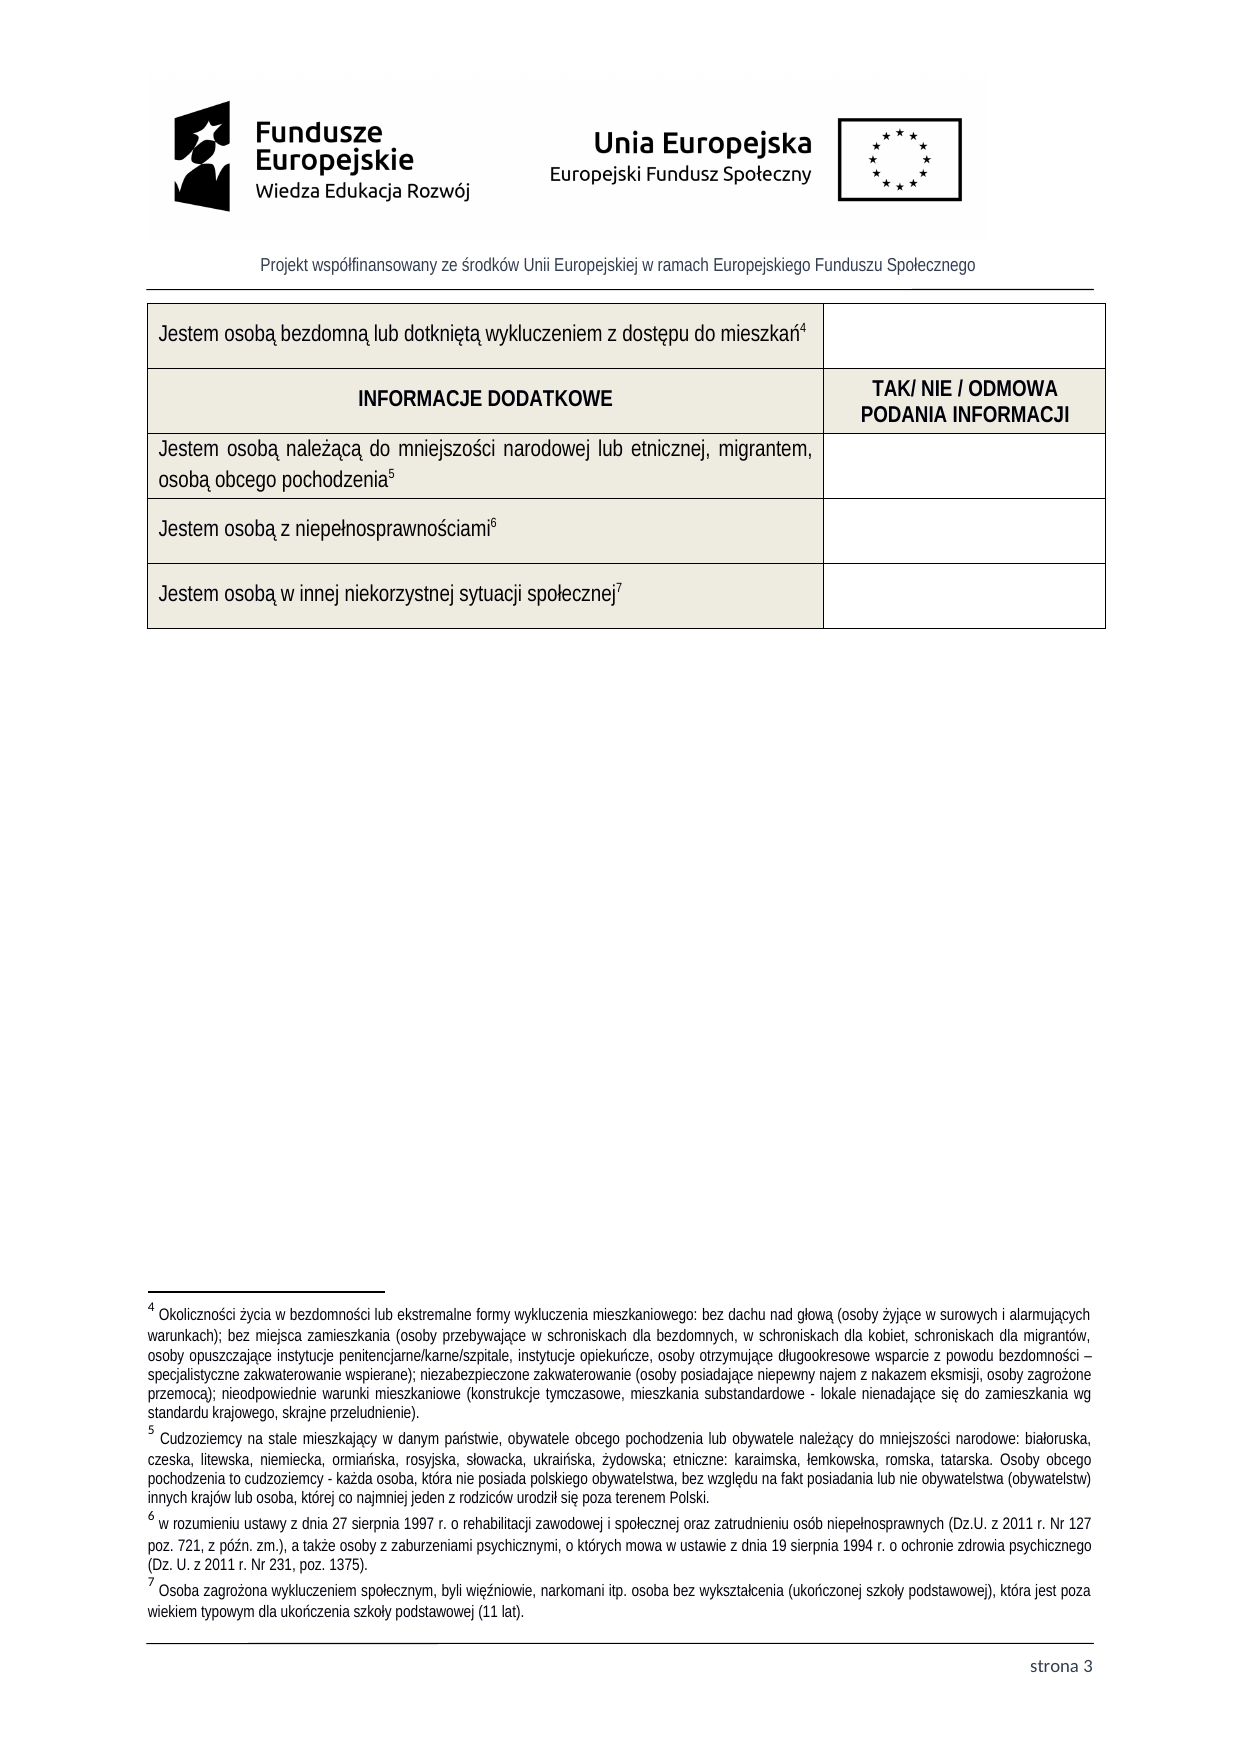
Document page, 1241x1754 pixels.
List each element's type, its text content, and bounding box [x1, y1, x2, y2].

table_cell [824, 434, 1105, 498]
table_cell TAK/ NIE / ODMOWA PODANIA INFORMACJI [824, 369, 1105, 433]
table_cell Jestem osobą bezdomną lub dotkniętą wykluczeniem z dostępu do mieszkań [148, 304, 823, 368]
table_cell Jestem osobą z niepełnosprawnościami [148, 499, 823, 563]
table_cell [824, 499, 1105, 563]
table_cell [824, 564, 1105, 628]
table_cell Jestem osobą należącą do mniejszości narodowej lub etnicznej, migrantem, osobą obcego pochodzenia [148, 434, 823, 498]
table_cell [824, 304, 1105, 368]
picture [147, 73, 989, 239]
table_cell Jestem osobą w innej niekorzystnej sytuacji społecznej [148, 564, 823, 628]
table_cell INFORMACJE DODATKOWE [148, 369, 823, 433]
